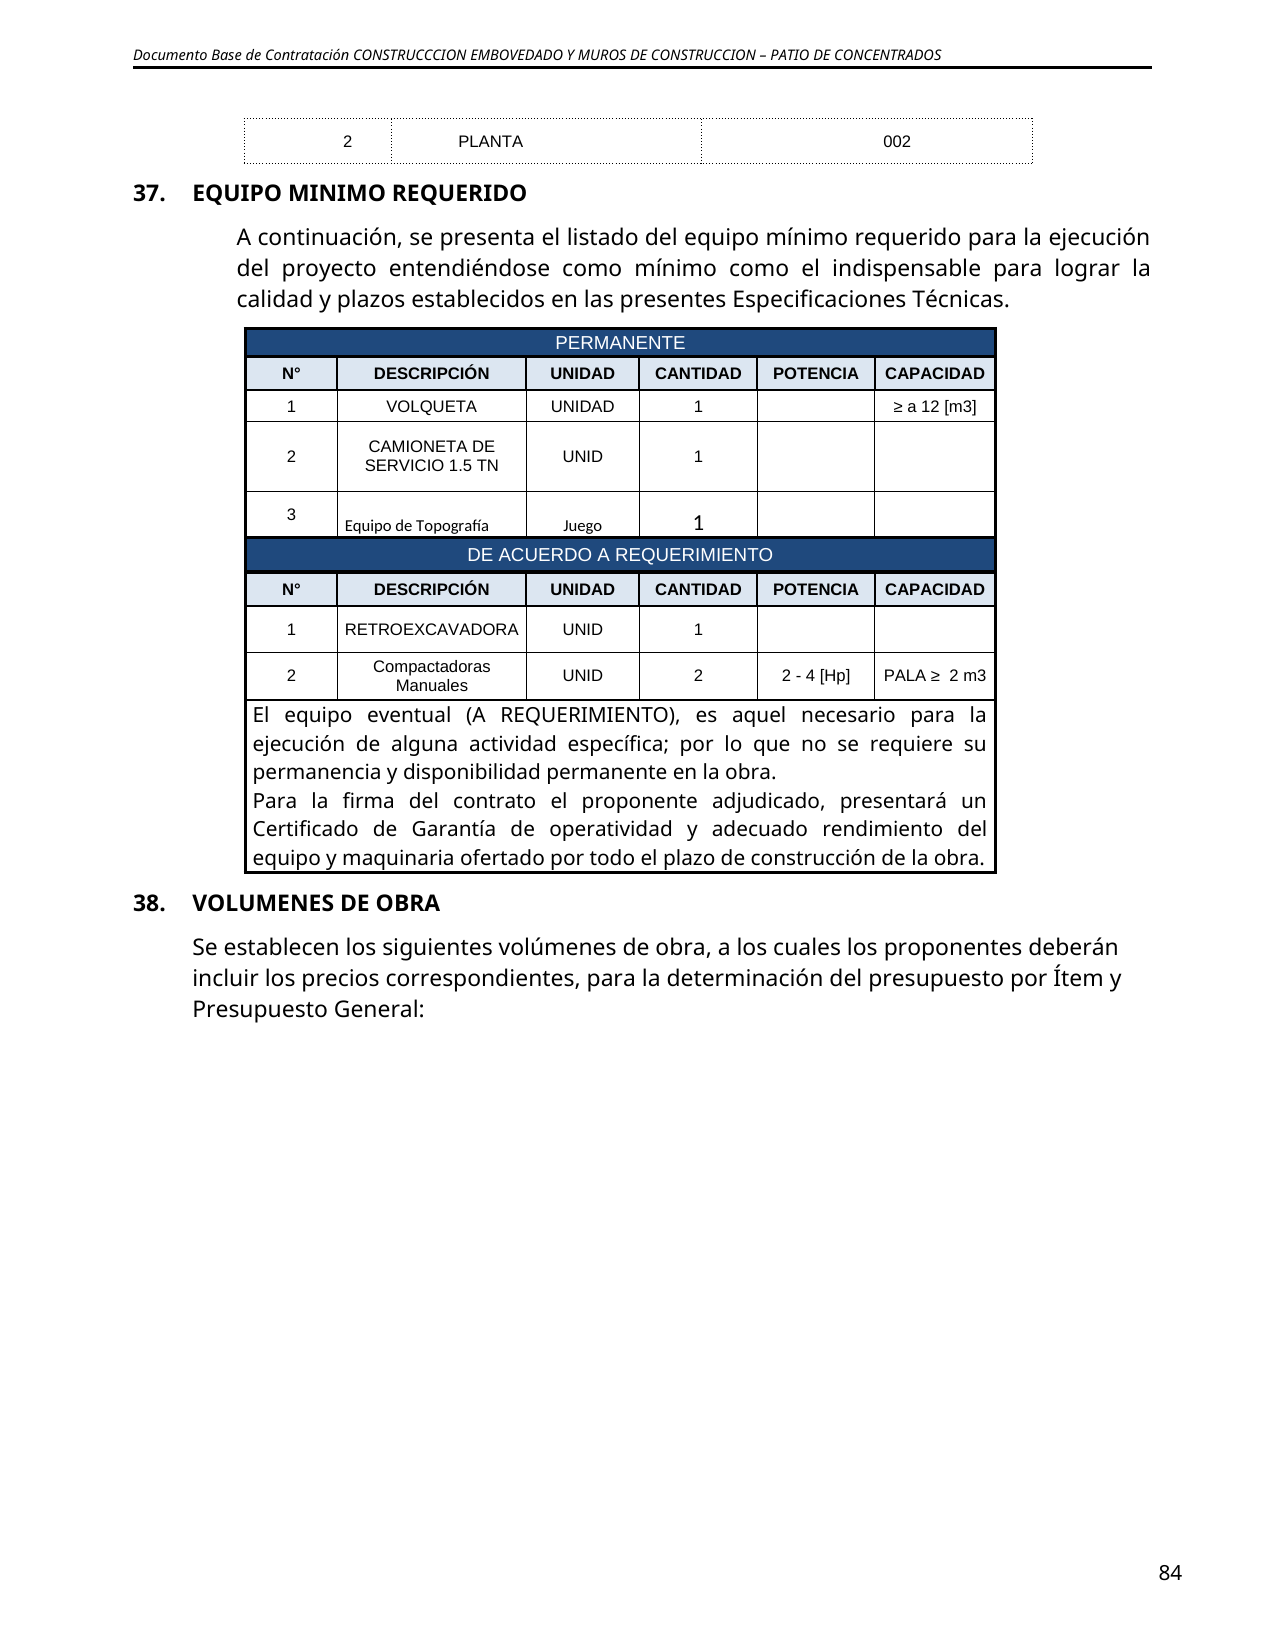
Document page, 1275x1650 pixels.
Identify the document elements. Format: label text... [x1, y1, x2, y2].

table_cell UNID [527, 422, 639, 491]
table_cell [758, 391, 874, 421]
table_cell CANTIDAD [640, 574, 756, 605]
table_cell 2 [247, 422, 337, 491]
table_cell PALA ≥ 2 m3 [875, 653, 994, 698]
table_cell CAPACIDAD [876, 574, 994, 605]
table_cell 1 [640, 492, 757, 536]
table_cell CAMIONETA DE SERVICIO 1.5 TN [338, 422, 526, 491]
table_cell [758, 422, 874, 491]
table_cell DESCRIPCIÓN [338, 358, 525, 389]
table_cell CANTIDAD [640, 358, 756, 389]
table_cell RETROEXCAVADORA [338, 607, 526, 652]
table_cell [875, 422, 994, 491]
table_cell UNID [527, 653, 639, 698]
table_cell Para la firma del contrato el proponente adjudicado, presentará un Certificado de Garantía de operatividad y adecuado rendimiento del equipo y maquinaria ofertado por todo el plazo de construcción de la obra. [247, 786, 994, 871]
table_cell POTENCIA [758, 574, 874, 605]
table_cell 2 - 4 [Hp] [758, 653, 874, 698]
text Se establecen los siguientes volúmenes de obra, a los cuales los proponentes deberán incluir los precios correspondientes, para la determinación del presupuesto por Ítem y Presupuesto General: [192, 931, 1152, 1024]
table_cell 1 [247, 391, 337, 421]
table_cell 002 [702, 118, 1033, 163]
table_cell UNIDAD [527, 391, 639, 421]
table_cell Juego [527, 492, 639, 536]
table_cell 2 [244, 118, 392, 163]
table_cell 1 [640, 391, 757, 421]
table_cell N° [247, 574, 336, 605]
table_cell VOLQUETA [338, 391, 526, 421]
table_header PERMANENTE [247, 330, 994, 355]
text A continuación, se presenta el listado del equipo mínimo requerido para la ejecución del proyecto entendiéndose como mínimo como el indispensable para lograr la calidad y plazos establecidos en las presentes Especificaciones Técnicas. [236, 221, 1152, 314]
table_cell 1 [640, 422, 757, 491]
table_cell 2 [247, 653, 337, 698]
table_cell N° [247, 358, 336, 389]
text EQUIPO MINIMO REQUERIDO [133, 177, 1152, 208]
table_cell UNIDAD [527, 574, 638, 605]
table_cell 3 [247, 492, 337, 536]
table_cell 2 [640, 653, 757, 698]
table_cell PLANTA [392, 118, 702, 163]
table_cell Equipo de Topografía [338, 492, 526, 536]
table_cell 1 [640, 607, 757, 652]
table_cell Compactadoras Manuales [338, 653, 526, 698]
table_cell El equipo eventual (A REQUERIMIENTO), es aquel necesario para la ejecución de alguna actividad específica; por lo que no se requiere su permanencia y disponibilidad permanente en la obra. [247, 701, 994, 786]
table_cell POTENCIA [758, 358, 874, 389]
table_cell DESCRIPCIÓN [338, 574, 525, 605]
table_cell [758, 492, 874, 536]
table_cell ≥ a 12 [m3] [875, 391, 994, 421]
table_cell UNIDAD [527, 358, 638, 389]
table_cell UNID [527, 607, 639, 652]
table_cell [875, 492, 994, 536]
table_cell [758, 607, 874, 652]
table_cell [875, 607, 994, 652]
table_cell DE ACUERDO A REQUERIMIENTO [247, 539, 994, 570]
table_cell CAPACIDAD [876, 358, 994, 389]
table_cell 1 [247, 607, 337, 652]
text VOLUMENES DE OBRA [133, 887, 1152, 918]
